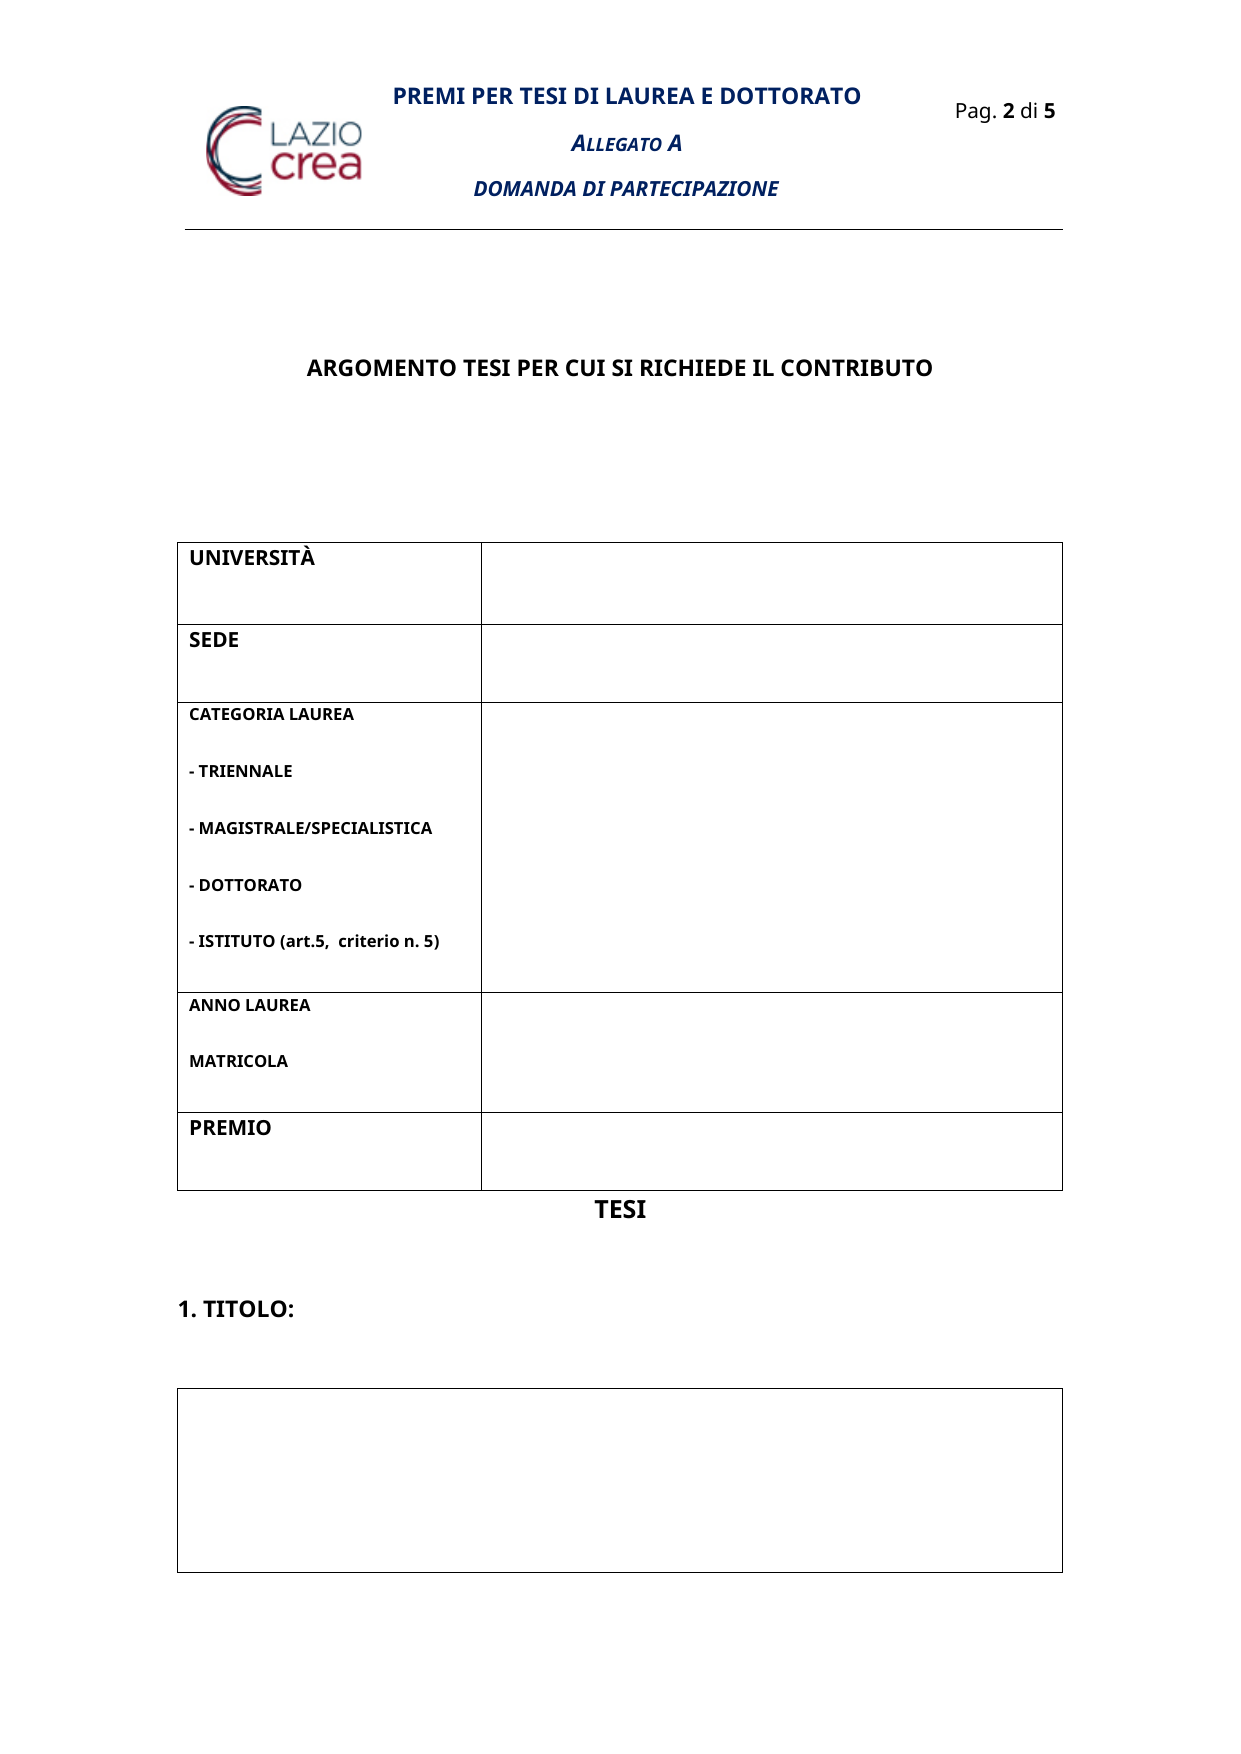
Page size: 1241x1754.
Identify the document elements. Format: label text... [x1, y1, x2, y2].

table_cell [482, 703, 1062, 992]
table_cell PREMIO [178, 1113, 481, 1190]
table_header [178, 1389, 1062, 1572]
text TESI [177, 1191, 1063, 1226]
table_header UNIVERSITÀ [178, 543, 481, 624]
table_cell Categoria LAUREA - TRIENNALE - MAGISTRALE/SPECIALISTICA - DOTTORATO - ISTITUTO (art.5, criterio n. 5) [178, 703, 481, 992]
table_cell SEDE [178, 625, 481, 702]
picture [206, 106, 362, 196]
table_header [482, 543, 1062, 624]
table_cell [482, 1113, 1062, 1190]
table_cell anno laurea matricola [178, 993, 481, 1112]
text 1. titolo: [177, 1293, 1063, 1324]
table_cell [482, 993, 1062, 1112]
text ARGOMENTO TESI per CUI si richiede il contributo [177, 352, 1063, 384]
table_cell [482, 625, 1062, 702]
